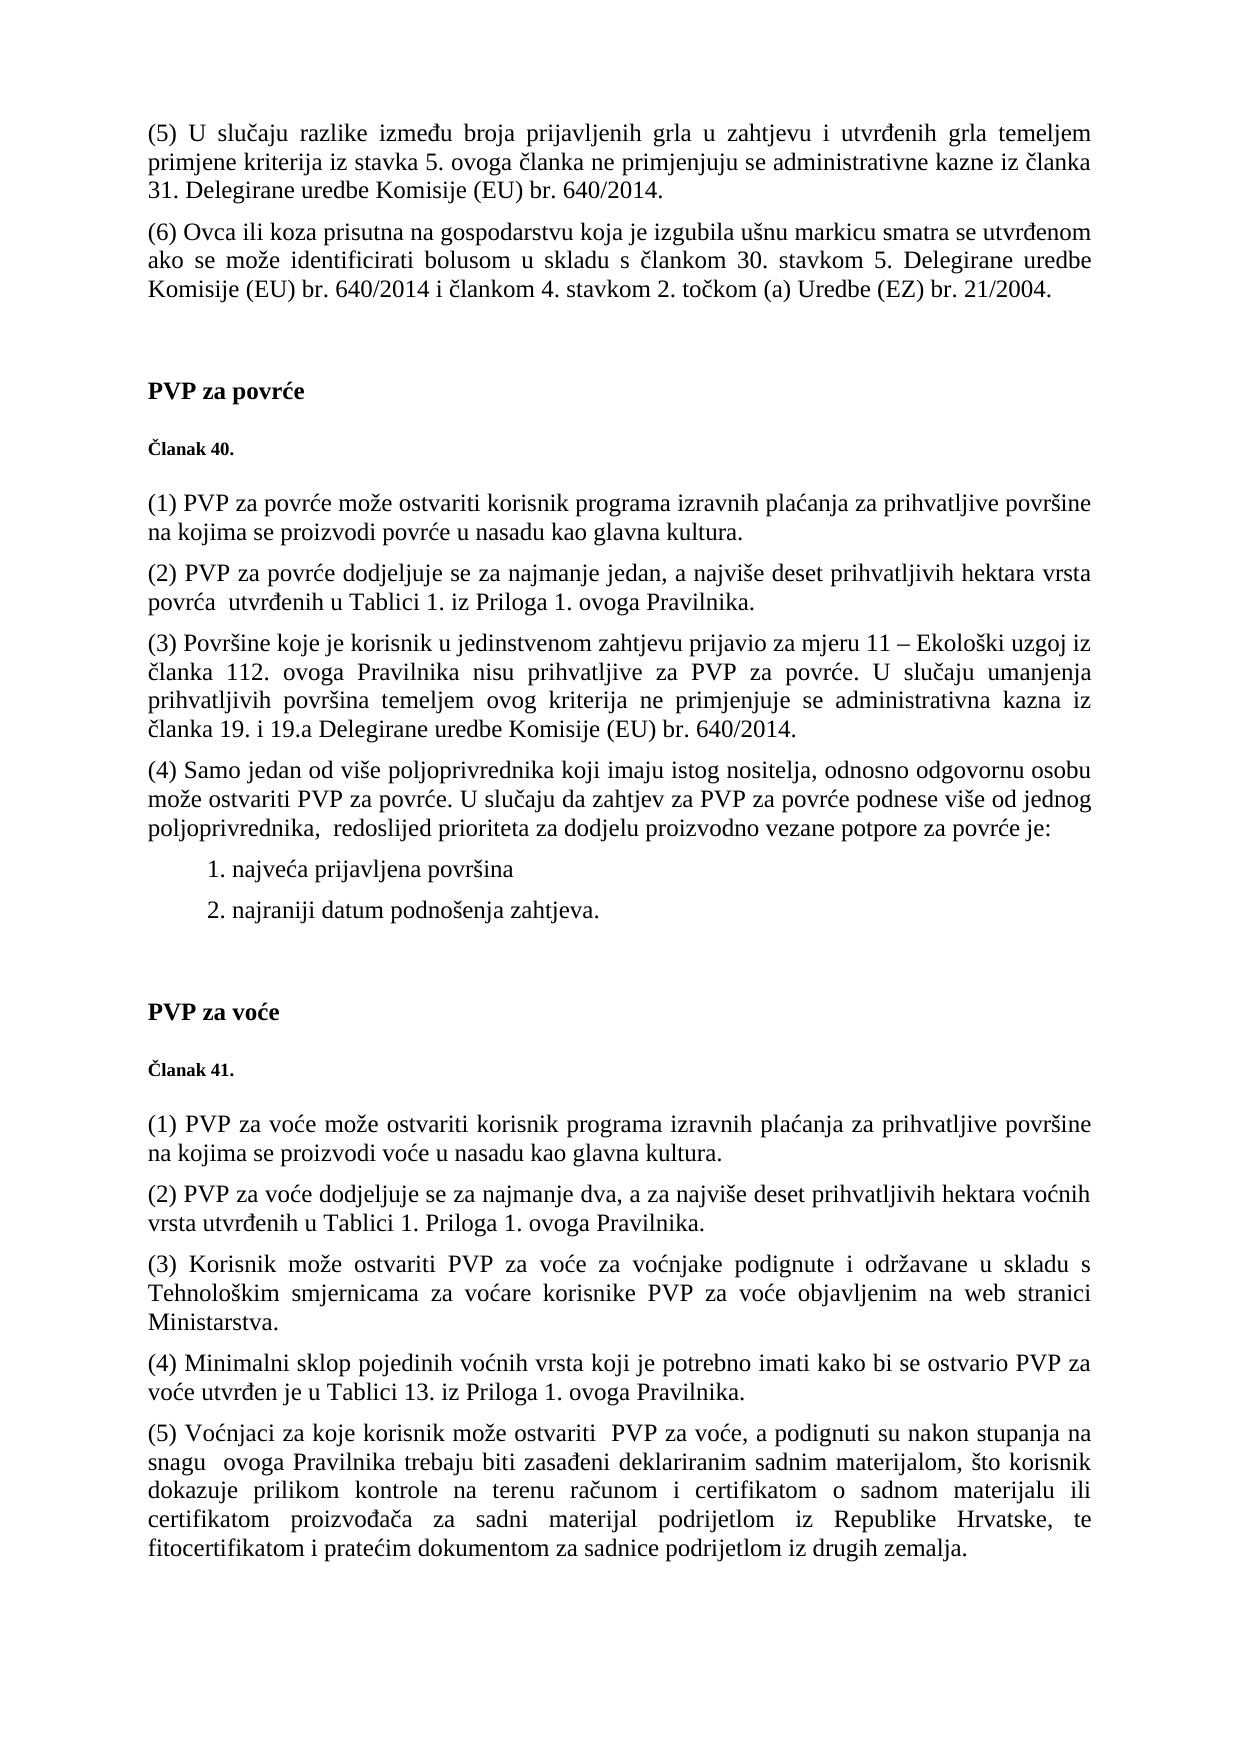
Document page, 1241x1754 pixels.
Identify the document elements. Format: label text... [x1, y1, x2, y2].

text (5) U slučaju razlike između broja prijavljenih grla u zahtjevu i utvrđenih grla temeljem primjene kriterija iz stavka 5. ovoga članka ne primjenjuju se administrativne kazne iz članka 31. Delegirane uredbe Komisije (EU) br. 640/2014. [148, 118, 1092, 204]
text (5) Voćnjaci za koje korisnik može ostvariti PVP za voće, a podignuti su nakon stupanja na snagu ovoga Pravilnika trebaju biti zasađeni deklariranim sadnim materijalom, što korisnik dokazuje prilikom kontrole na terenu računom i certifikatom o sadnom materijalu ili certifikatom proizvođača za sadni materijal podrijetlom iz Republike Hrvatske, te fitocertifikatom i pratećim dokumentom za sadnice podrijetlom iz drugih zemalja. [148, 1418, 1092, 1562]
subtitle Članak 40. [148, 434, 1092, 459]
text (4) Minimalni sklop pojedinih voćnih vrsta koji je potrebno imati kako bi se ostvario PVP za voće utvrđen je u Tablici 13. iz Priloga 1. ovoga Pravilnika. [148, 1348, 1092, 1406]
text (4) Samo jedan od više poljoprivrednika koji imaju istog nositelja, odnosno odgovornu osobu može ostvariti PVP za povrće. U slučaju da zahtjev za PVP za povrće podnese više od jednog poljoprivrednika, redoslijed prioriteta za dodjelu proizvodno vezane potpore za povrće je: [148, 756, 1092, 842]
text (1) PVP za povrće može ostvariti korisnik programa izravnih plaćanja za prihvatljive površine na kojima se proizvodi povrće u nasadu kao glavna kultura. [148, 488, 1092, 546]
text (2) PVP za povrće dodjeljuje se za najmanje jedan, a najviše deset prihvatljivih hektara vrsta povrća utvrđenih u Tablici 1. iz Priloga 1. ovoga Pravilnika. [148, 558, 1092, 616]
subtitle PVP za povrće [148, 373, 1092, 405]
text 1. najveća prijavljena površina [207, 854, 1092, 883]
text (6) Ovca ili koza prisutna na gospodarstvu koja je izgubila ušnu markicu smatra se utvrđenom ako se može identificirati bolusom u skladu s člankom 30. stavkom 5. Delegirane uredbe Komisije (EU) br. 640/2014 i člankom 4. stavkom 2. točkom (a) Uredbe (EZ) br. 21/2004. [148, 217, 1092, 303]
text (1) PVP za voće može ostvariti korisnik programa izravnih plaćanja za prihvatljive površine na kojima se proizvodi voće u nasadu kao glavna kultura. [148, 1109, 1092, 1167]
text 2. najraniji datum podnošenja zahtjeva. [207, 896, 1092, 924]
text (3) Površine koje je korisnik u jedinstvenom zahtjevu prijavio za mjeru 11 – Ekološki uzgoj iz članka 112. ovoga Pravilnika nisu prihvatljive za PVP za povrće. U slučaju umanjenja prihvatljivih površina temeljem ovog kriterija ne primjenjuje se administrativna kazna iz članka 19. i 19.a Delegirane uredbe Komisije (EU) br. 640/2014. [148, 628, 1092, 743]
subtitle Članak 41. [148, 1055, 1092, 1080]
text (3) Korisnik može ostvariti PVP za voće za voćnjake podignute i održavane u skladu s Tehnološkim smjernicama za voćare korisnike PVP za voće objavljenim na web stranici Ministarstva. [148, 1249, 1092, 1336]
text (2) PVP za voće dodjeljuje se za najmanje dva, a za najviše deset prihvatljivih hektara voćnih vrsta utvrđenih u Tablici 1. Priloga 1. ovoga Pravilnika. [148, 1179, 1092, 1237]
subtitle PVP za voće [148, 995, 1092, 1026]
